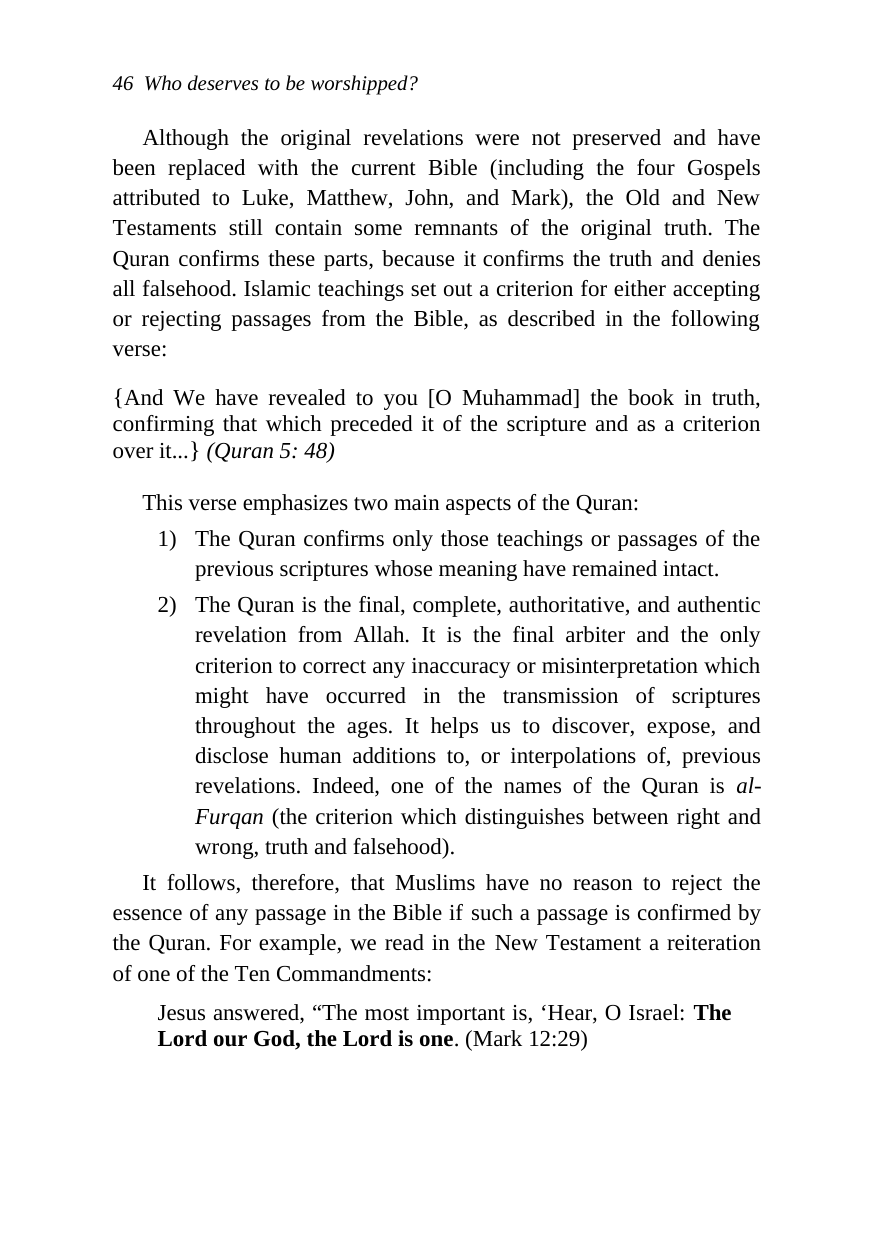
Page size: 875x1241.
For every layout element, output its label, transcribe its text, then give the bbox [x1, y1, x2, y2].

text This verse emphasizes two main aspects of the Quran: [112, 485, 762, 515]
list The Quran is the final, complete, authoritative, and authentic revelation from Allah. It is the final arbiter and the only criterion to correct any inaccuracy or misinterpretation which might have occurred in the transmission of scriptures throughout the ages. It helps us to discover, expose, and disclose human additions to, or interpolations of, previous revelations. Indeed, one of the names of the Quran is al-Furqan (the criterion which distinguishes between right and wrong, truth and falsehood). [157, 587, 762, 859]
text Jesus answered, “The most important is, ‘Hear, O Israel: The Lord our God, the Lord is one. (Mark 12:29) [157, 998, 732, 1051]
text {And We have revealed to you [O Muhammad] the book in truth, confirming that which preceded it of the scripture and as a criterion over it...} (Quran 5: 48) [112, 382, 762, 464]
list The Quran confirms only those teachings or passages of the previous scriptures whose meaning have remained intact. [157, 521, 762, 581]
text Although the original revelations were not preserved and have been replaced with the current Bible (including the four Gospels attributed to Luke, Matthew, John, and Mark), the Old and New Testaments still contain some remnants of the original truth. The Quran confirms these parts, because it confirms the truth and denies all falsehood. Islamic teachings set out a criterion for either accepting or rejecting passages from the Bible, as described in the following verse: [112, 120, 762, 362]
text It follows, therefore, that Muslims have no reason to reject the essence of any passage in the Bible if such a passage is confirmed by the Quran. For example, we read in the New Testament a reiteration of one of the Ten Commandments: [112, 865, 762, 986]
